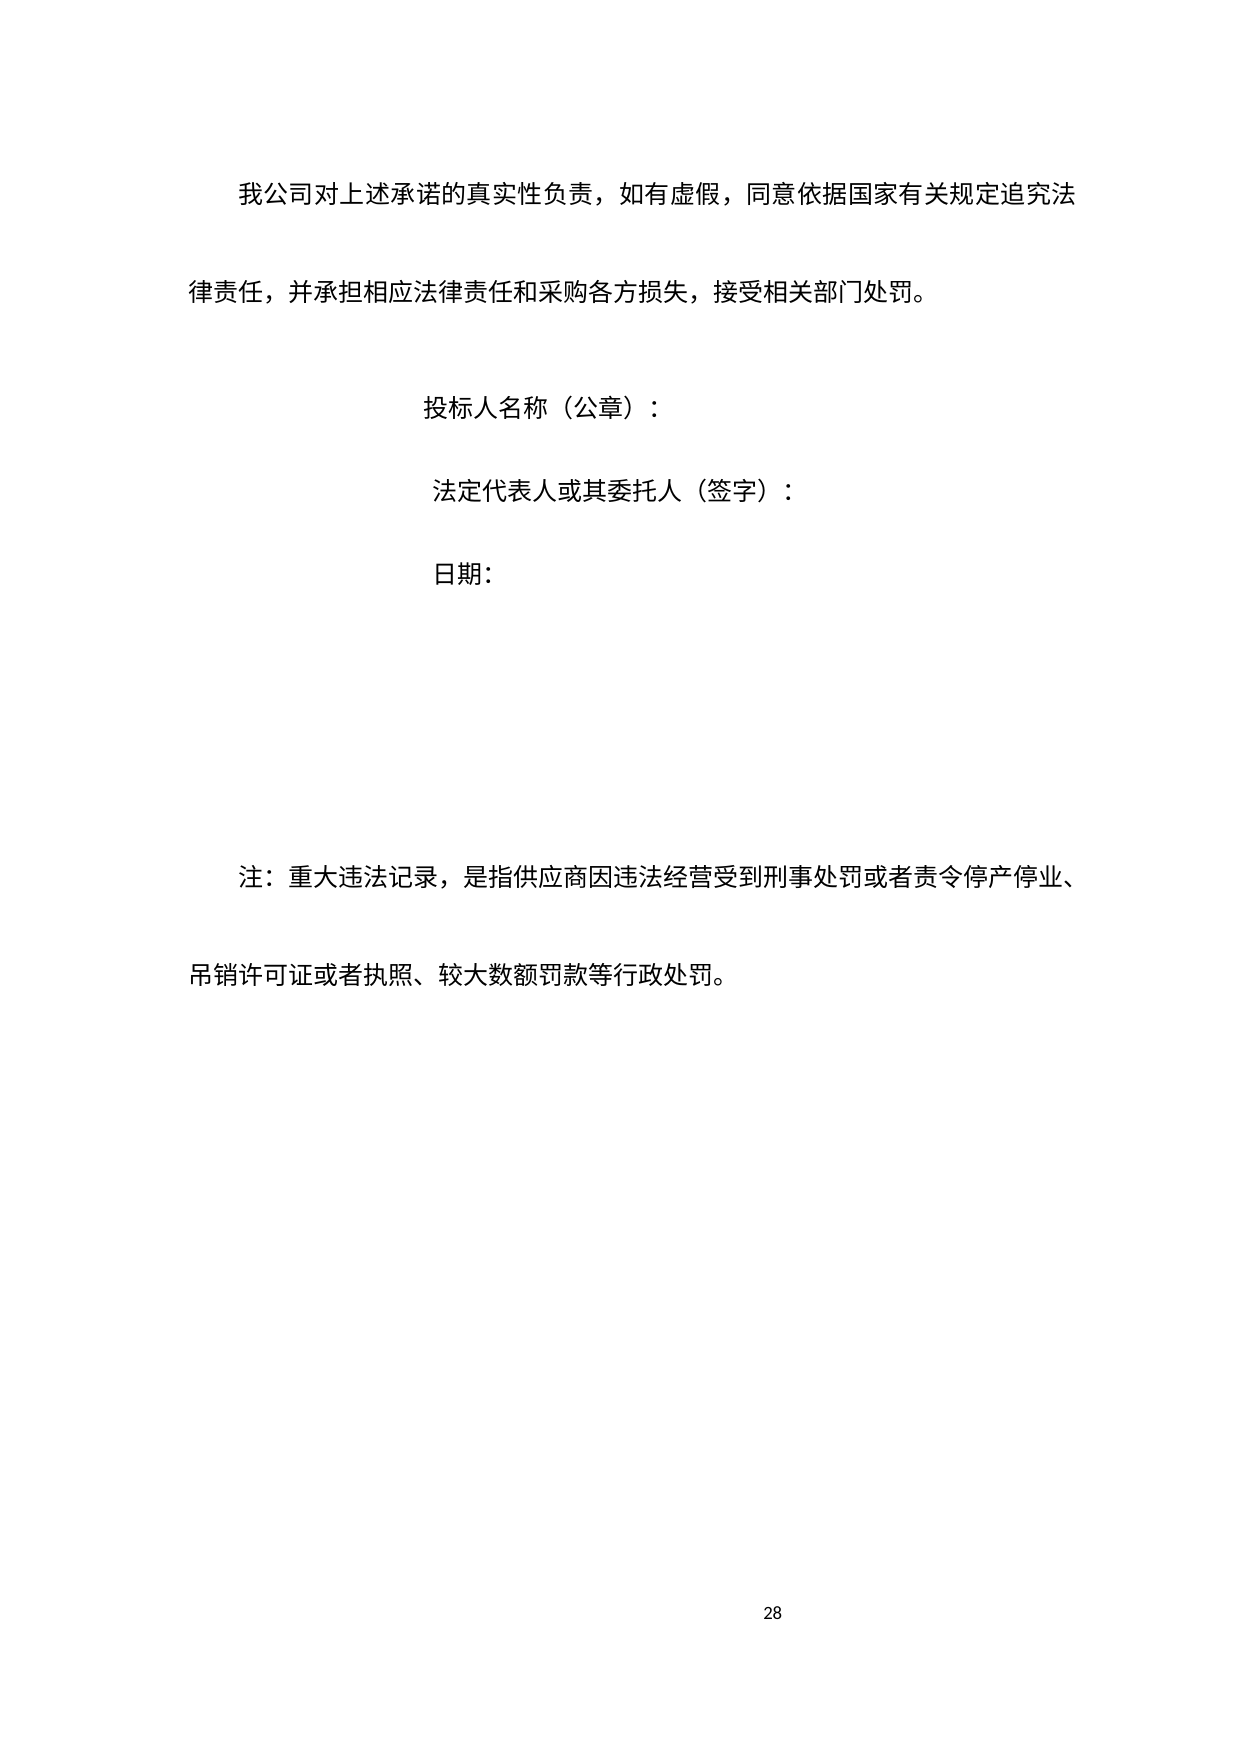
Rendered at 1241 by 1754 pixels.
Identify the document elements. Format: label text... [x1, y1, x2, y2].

text 投标人名称（公章）： [188, 374, 1076, 439]
text 法定代表人或其委托人（签字）： [188, 457, 1076, 522]
text 我公司对上述承诺的真实性负责，如有虚假，同意依据国家有关规定追究法律责任，并承担相应法律责任和采购各方损失，接受相关部门处罚。 [188, 161, 1076, 323]
text 日期： [188, 540, 1076, 605]
text 注：重大违法记录，是指供应商因违法经营受到刑事处罚或者责令停产停业、吊销许可证或者执照、较大数额罚款等行政处罚。 [188, 843, 1076, 1006]
